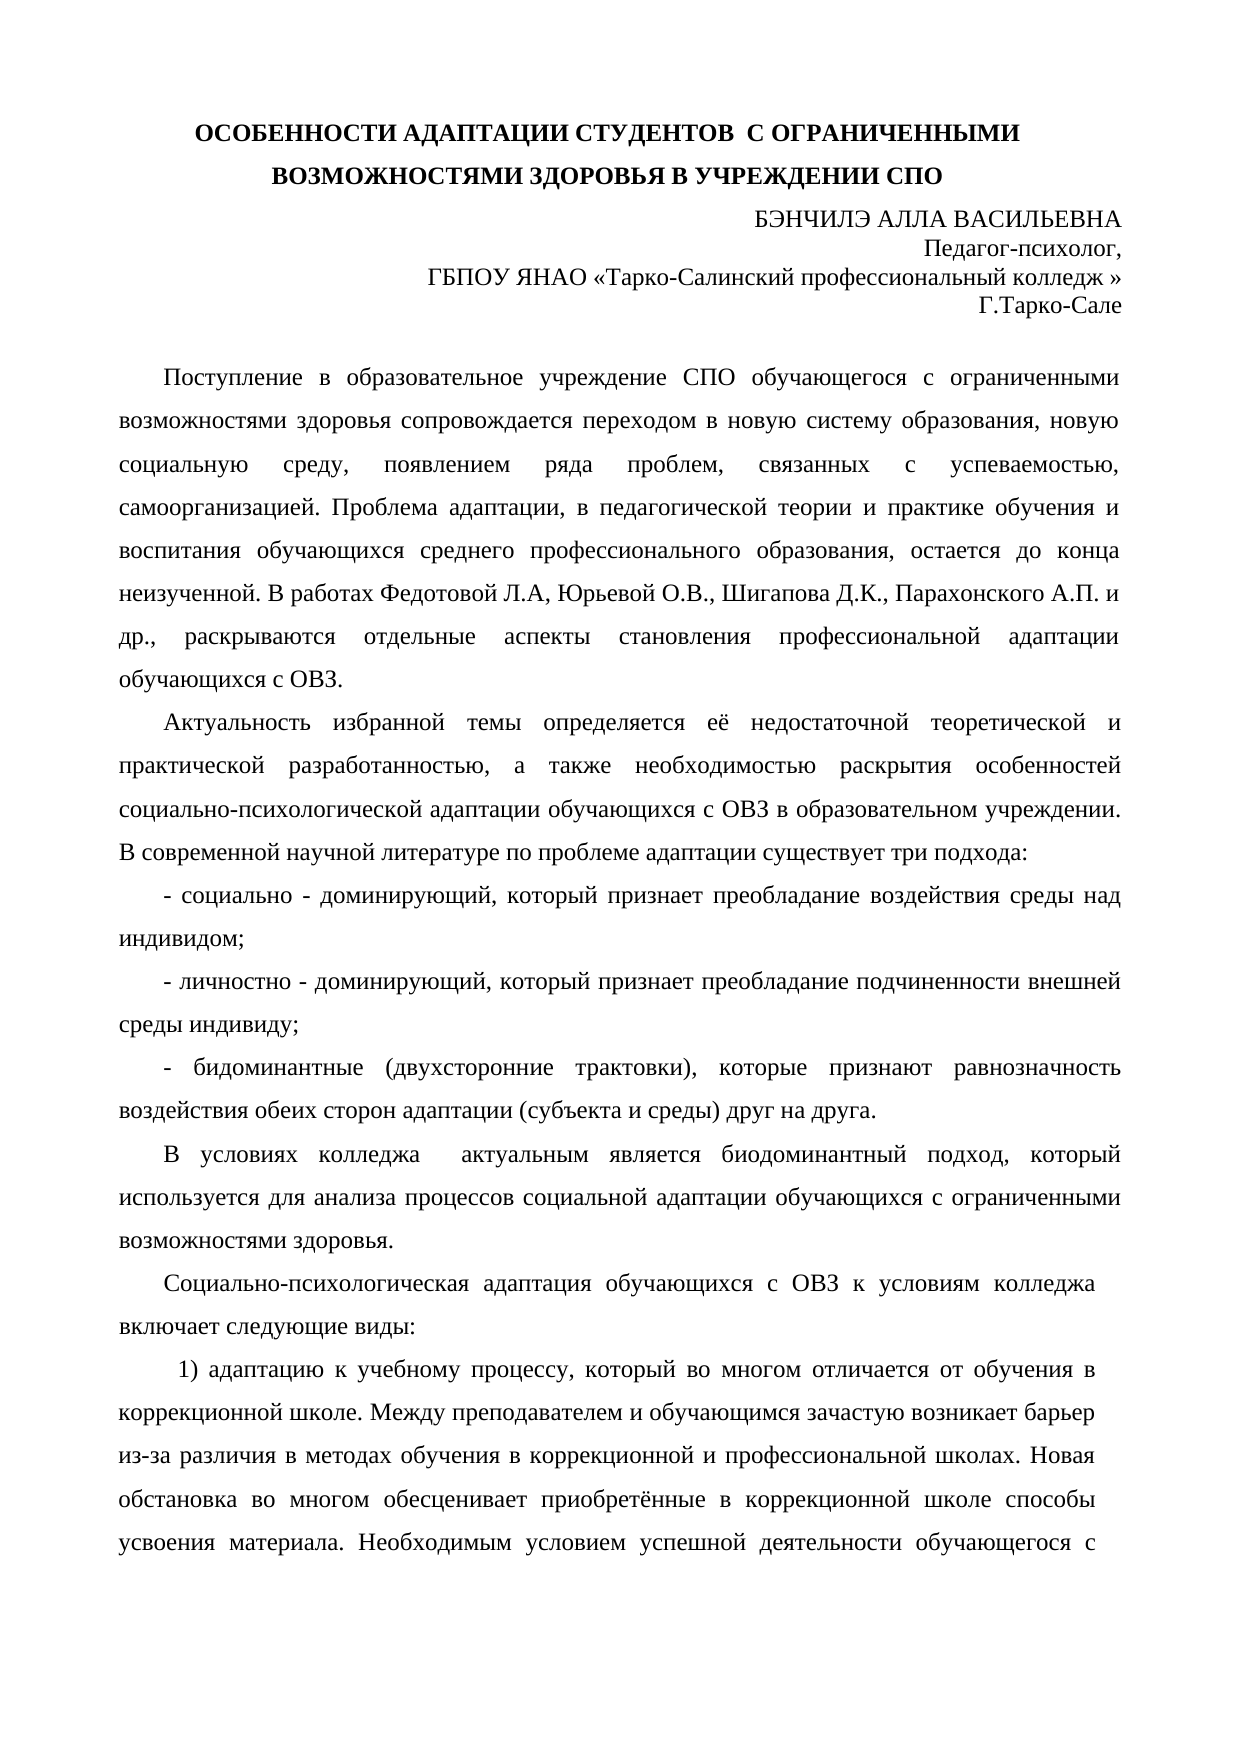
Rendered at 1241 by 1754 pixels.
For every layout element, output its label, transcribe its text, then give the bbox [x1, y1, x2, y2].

text - личностно - доминирующий, который признает преобладание подчиненности внешней среды индивиду; [118, 966, 1122, 1038]
text В условиях колледжа актуальным является биодоминантный подход, который используется для анализа процессов социальной адаптации обучающихся с ограниченными возможностями здоровья. [118, 1139, 1122, 1254]
text - бидоминантные (двухсторонние трактовки), которые признают равнозначность воздействия обеих сторон адаптации (субъекта и среды) друг на друга. [118, 1052, 1122, 1124]
text Педагог-психолог, [118, 233, 1122, 262]
text - социально - доминирующий, который признает преобладание воздействия среды над индивидом; [118, 880, 1122, 952]
text Г.Тарко-Сале [118, 291, 1122, 319]
text ГБПОУ ЯНАО «Тарко-Салинский профессиональный колледж » [118, 262, 1122, 291]
text Поступление в образовательное учреждение СПО обучающегося с ограниченными возможностями здоровья сопровождается переходом в новую систему образования, новую социальную среду, появлением ряда проблем, связанных с успеваемостью, самоорганизацией. Проблема адаптации, в педагогической теории и практике обучения и воспитания обучающихся среднего профессионального образования, остается до конца неизученной. В работах Федотовой Л.А, Юрьевой О.В., Шигапова Д.К., Парахонского А.П. и др., раскрываются отдельные аспекты становления профессиональной адаптации обучающихся с ОВЗ. [118, 362, 1120, 693]
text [118, 1354, 1096, 1556]
text ОСОБЕННОСТИ АДАПТАЦИИ СТУДЕНТОВ С ОГРАНИЧЕННЫМИ ВОЗМОЖНОСТЯМИ ЗДОРОВЬЯ В УЧРЕЖДЕНИИ СПО [118, 118, 1096, 190]
text Актуальность избранной темы определяется её недостаточной теоретической и практической разработанностью, а также необходимостью раскрытия особенностей социально-психологической адаптации обучающихся с ОВЗ в образовательном учреждении. В современной научной литературе по проблеме адаптации существует три подхода: [118, 707, 1122, 866]
text Социально-психологическая адаптация обучающихся с ОВЗ к условиям колледжа включает следующие виды: [119, 1268, 1096, 1340]
text БЭНЧИЛЭ АЛЛА ВАСИЛЬЕВНА [118, 204, 1122, 233]
